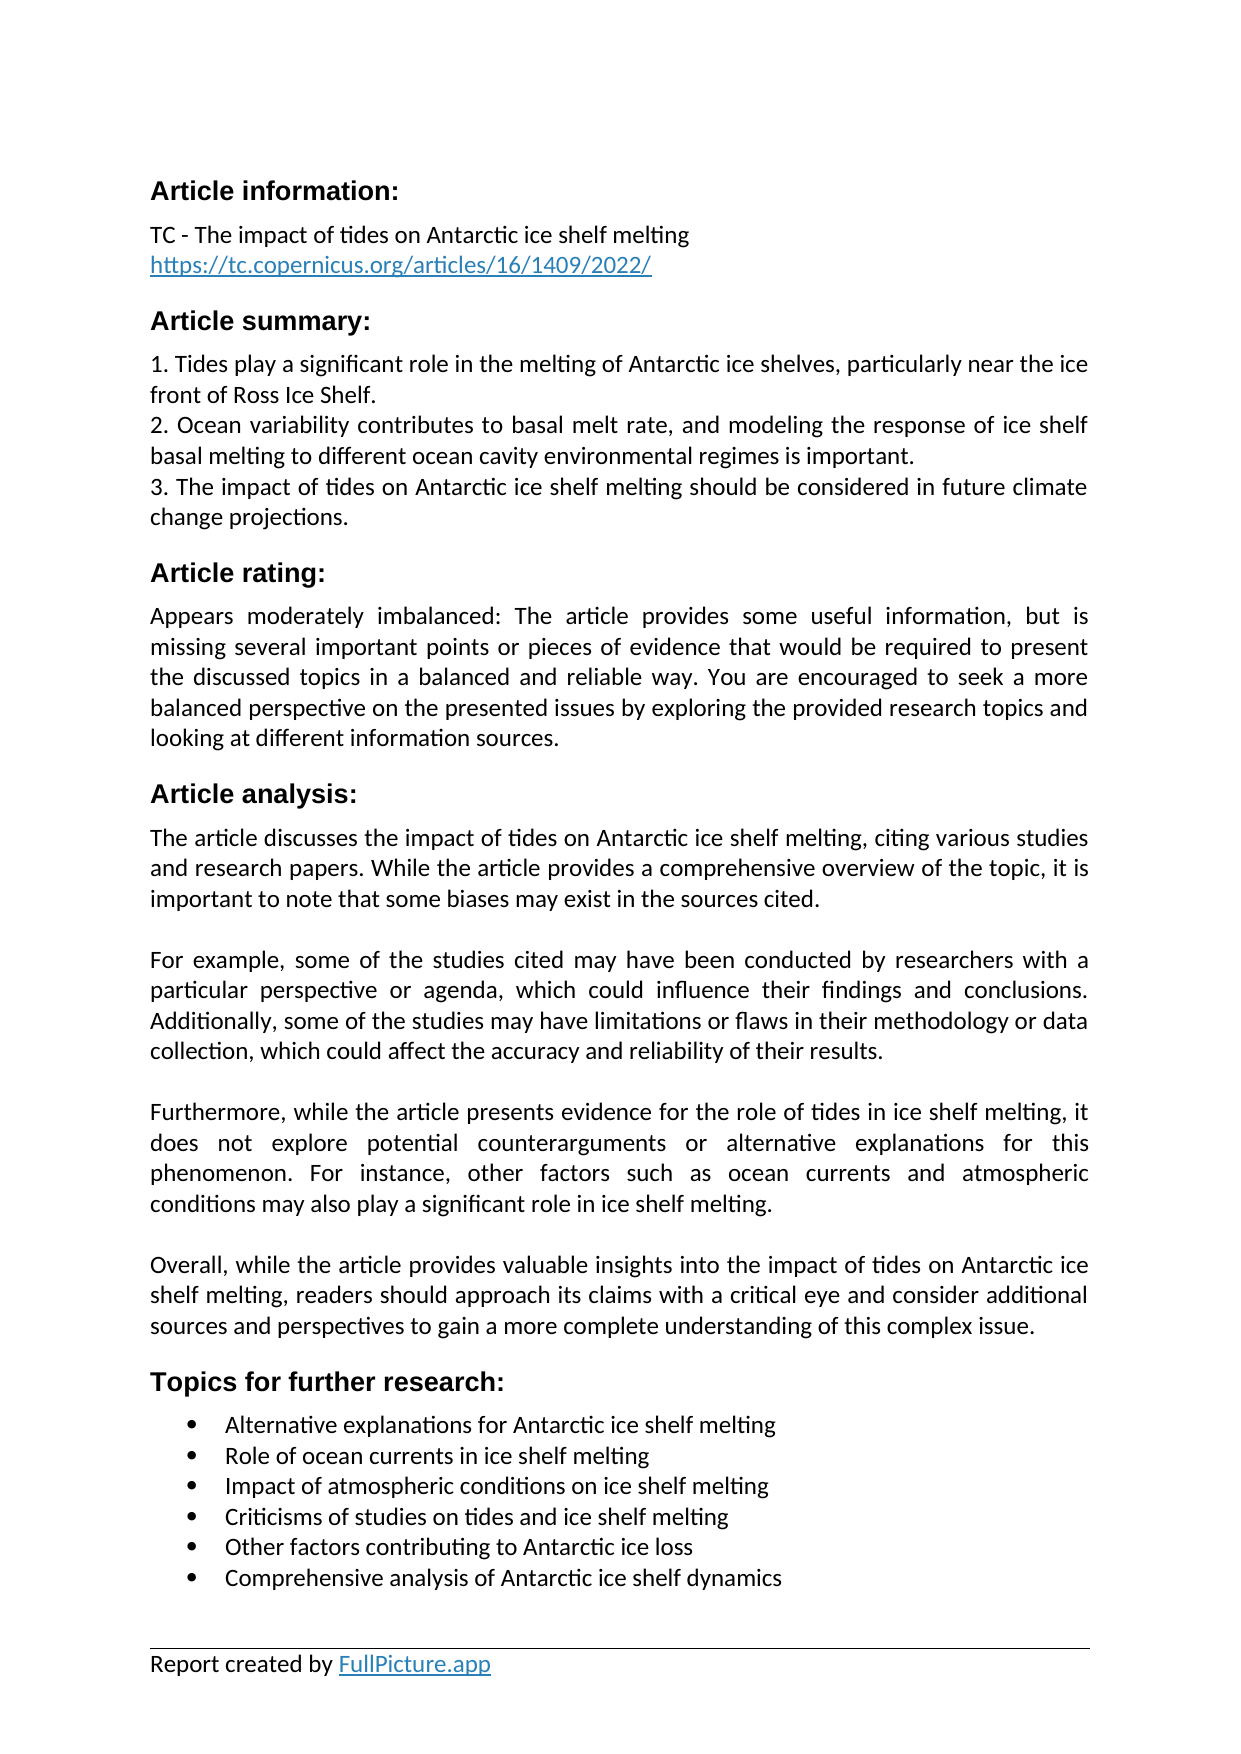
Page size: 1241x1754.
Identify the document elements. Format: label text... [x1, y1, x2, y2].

list Alternative explanations for Antarctic ice shelf melting [187, 1409, 1090, 1440]
text The article discusses the impact of tides on Antarctic ice shelf melting, citing various studies and research papers. While the article provides a comprehensive overview of the topic, it is important to note that some biases may exist in the sources cited. [150, 822, 1090, 913]
text Appears moderately imbalanced: The article provides some useful information, but is missing several important points or pieces of evidence that would be required to present the discussed topics in a balanced and reliable way. You are encouraged to seek a more balanced perspective on the presented issues by exploring the provided research topics and looking at different information sources. [150, 600, 1090, 753]
subtitle Article rating: [150, 557, 1090, 588]
text Furthermore, while the article presents evidence for the role of tides in ice shelf melting, it does not explore potential counterarguments or alternative explanations for this phenomenon. For instance, other factors such as ocean currents and atmospheric conditions may also play a significant role in ice shelf melting. [150, 1096, 1090, 1218]
subtitle Topics for further research: [150, 1366, 1090, 1397]
text For example, some of the studies cited may have been conducted by researchers with a particular perspective or agenda, which could influence their findings and conclusions. Additionally, some of the studies may have limitations or flaws in their methodology or data collection, which could affect the accuracy and reliability of their results. [150, 944, 1090, 1066]
list Impact of atmospheric conditions on ice shelf melting [187, 1470, 1090, 1501]
list Criticisms of studies on tides and ice shelf melting [187, 1501, 1090, 1531]
list Role of ocean currents in ice shelf melting [187, 1440, 1090, 1470]
text TC - The impact of tides on Antarctic ice shelf meltinghttps://tc.copernicus.org/articles/16/1409/2022/ [150, 219, 1090, 280]
text 3. The impact of tides on Antarctic ice shelf melting should be considered in future climate change projections. [150, 471, 1090, 532]
subtitle Article information: [150, 175, 1090, 206]
text 1. Tides play a significant role in the melting of Antarctic ice shelves, particularly near the ice front of Ross Ice Shelf. [150, 348, 1090, 409]
subtitle Article analysis: [150, 778, 1090, 809]
subtitle Article summary: [150, 305, 1090, 336]
text Overall, while the article provides valuable insights into the impact of tides on Antarctic ice shelf melting, readers should approach its claims with a critical eye and consider additional sources and perspectives to gain a more complete understanding of this complex issue. [150, 1249, 1090, 1341]
list Comprehensive analysis of Antarctic ice shelf dynamics [187, 1562, 1090, 1592]
text 2. Ocean variability contributes to basal melt rate, and modeling the response of ice shelf basal melting to different ocean cavity environmental regimes is important. [150, 409, 1090, 471]
list Other factors contributing to Antarctic ice loss [187, 1531, 1090, 1562]
